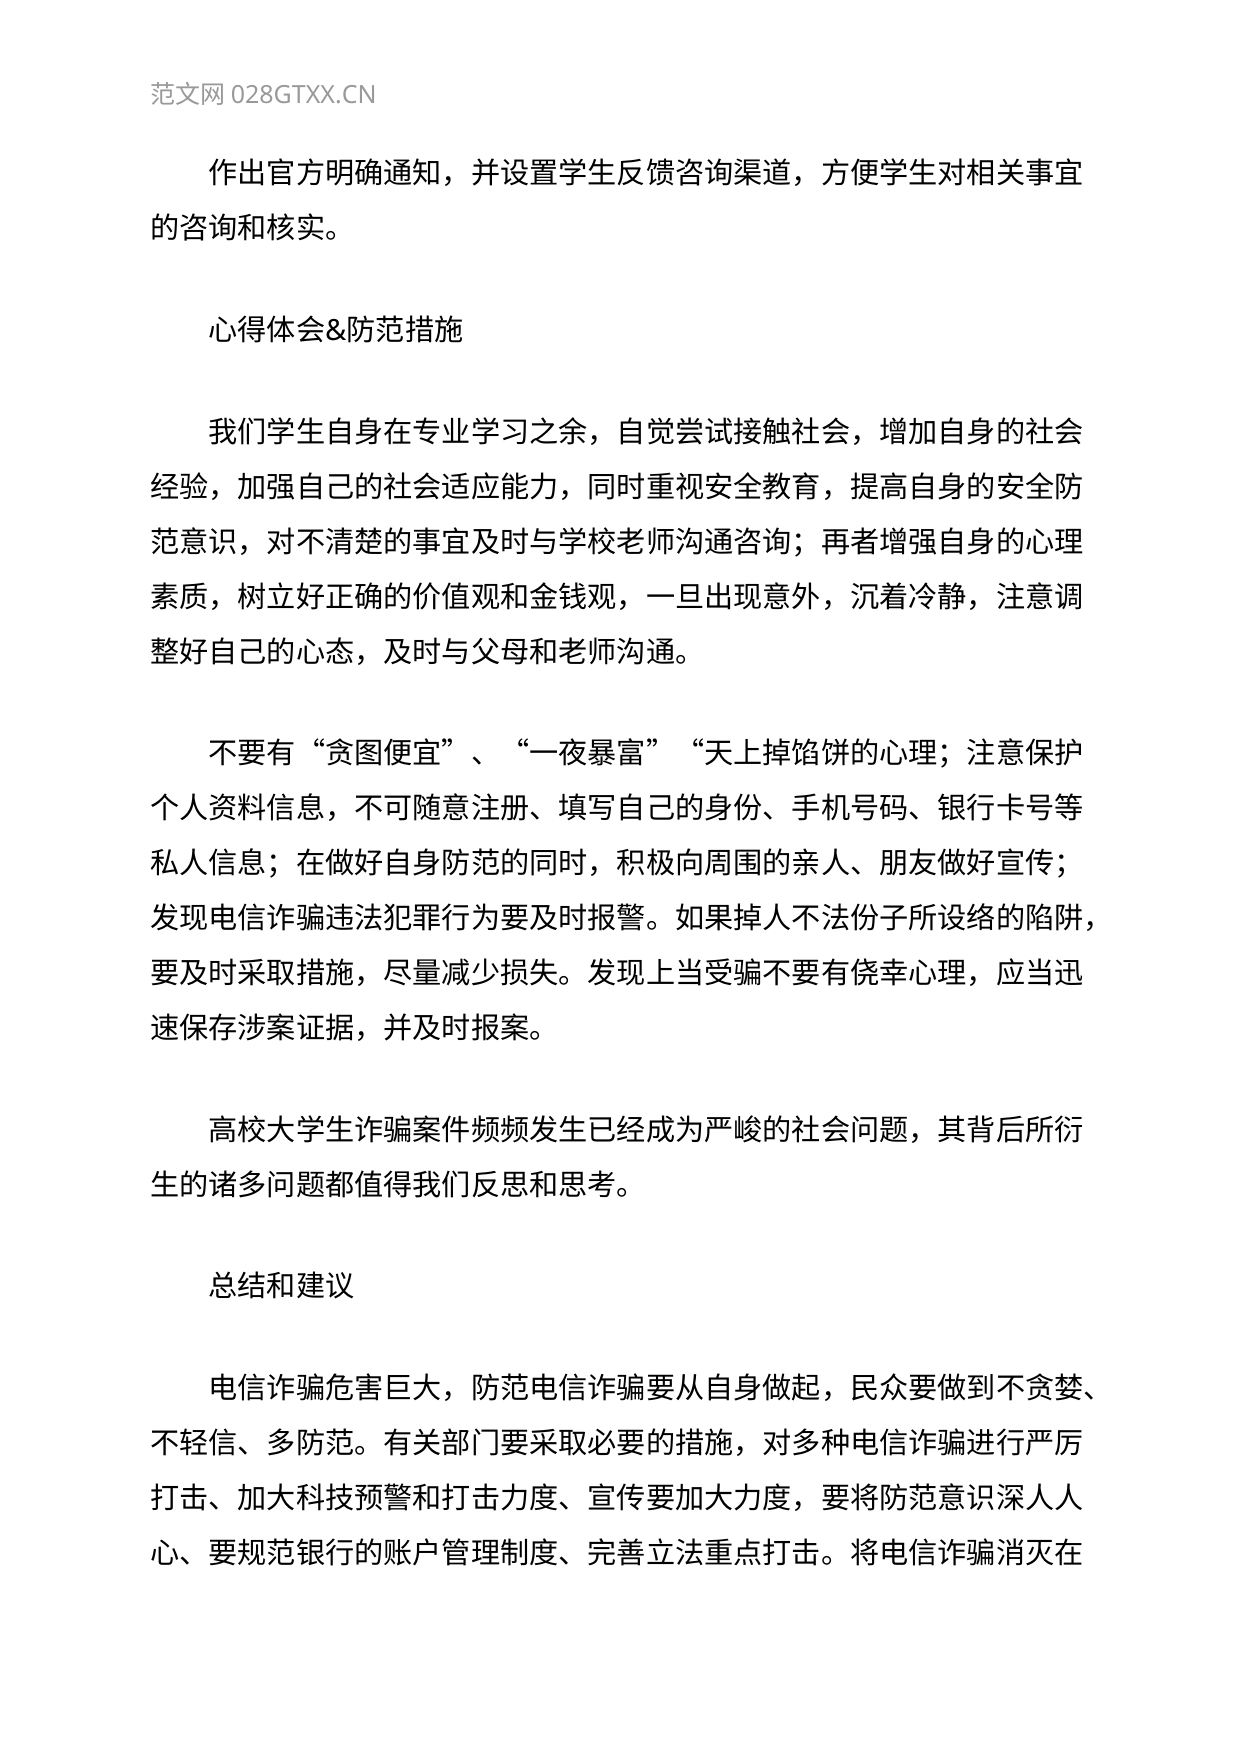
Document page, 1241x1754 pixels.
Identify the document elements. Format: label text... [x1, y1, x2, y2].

text 心得体会&防范措施 [150, 307, 1090, 349]
text 不要有“贪图便宜”、“一夜暴富”“天上掉馅饼的心理；注意保护个人资料信息，不可随意注册、填写自己的身份、手机号码、银行卡号等私人信息；在做好自身防范的同时，积极向周围的亲人、朋友做好宣传；发现电信诈骗违法犯罪行为要及时报警。如果掉人不法份子所设络的陷阱，要及时采取措施，尽量减少损失。发现上当受骗不要有侥幸心理，应当迅速保存涉案证据，并及时报案。 [150, 730, 1090, 1047]
text 作出官方明确通知，并设置学生反馈咨询渠道，方便学生对相关事宜的咨询和核实。 [150, 150, 1090, 247]
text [150, 1365, 1090, 1572]
text 总结和建议 [150, 1263, 1090, 1305]
text 我们学生自身在专业学习之余，自觉尝试接触社会，增加自身的社会经验，加强自己的社会适应能力，同时重视安全教育，提高自身的安全防范意识，对不清楚的事宜及时与学校老师沟通咨询；再者增强自身的心理素质，树立好正确的价值观和金钱观，一旦出现意外，沉着冷静，注意调整好自己的心态，及时与父母和老师沟通。 [150, 409, 1090, 671]
text 高校大学生诈骗案件频频发生已经成为严峻的社会问题，其背后所衍生的诸多问题都值得我们反思和思考。 [150, 1106, 1090, 1203]
